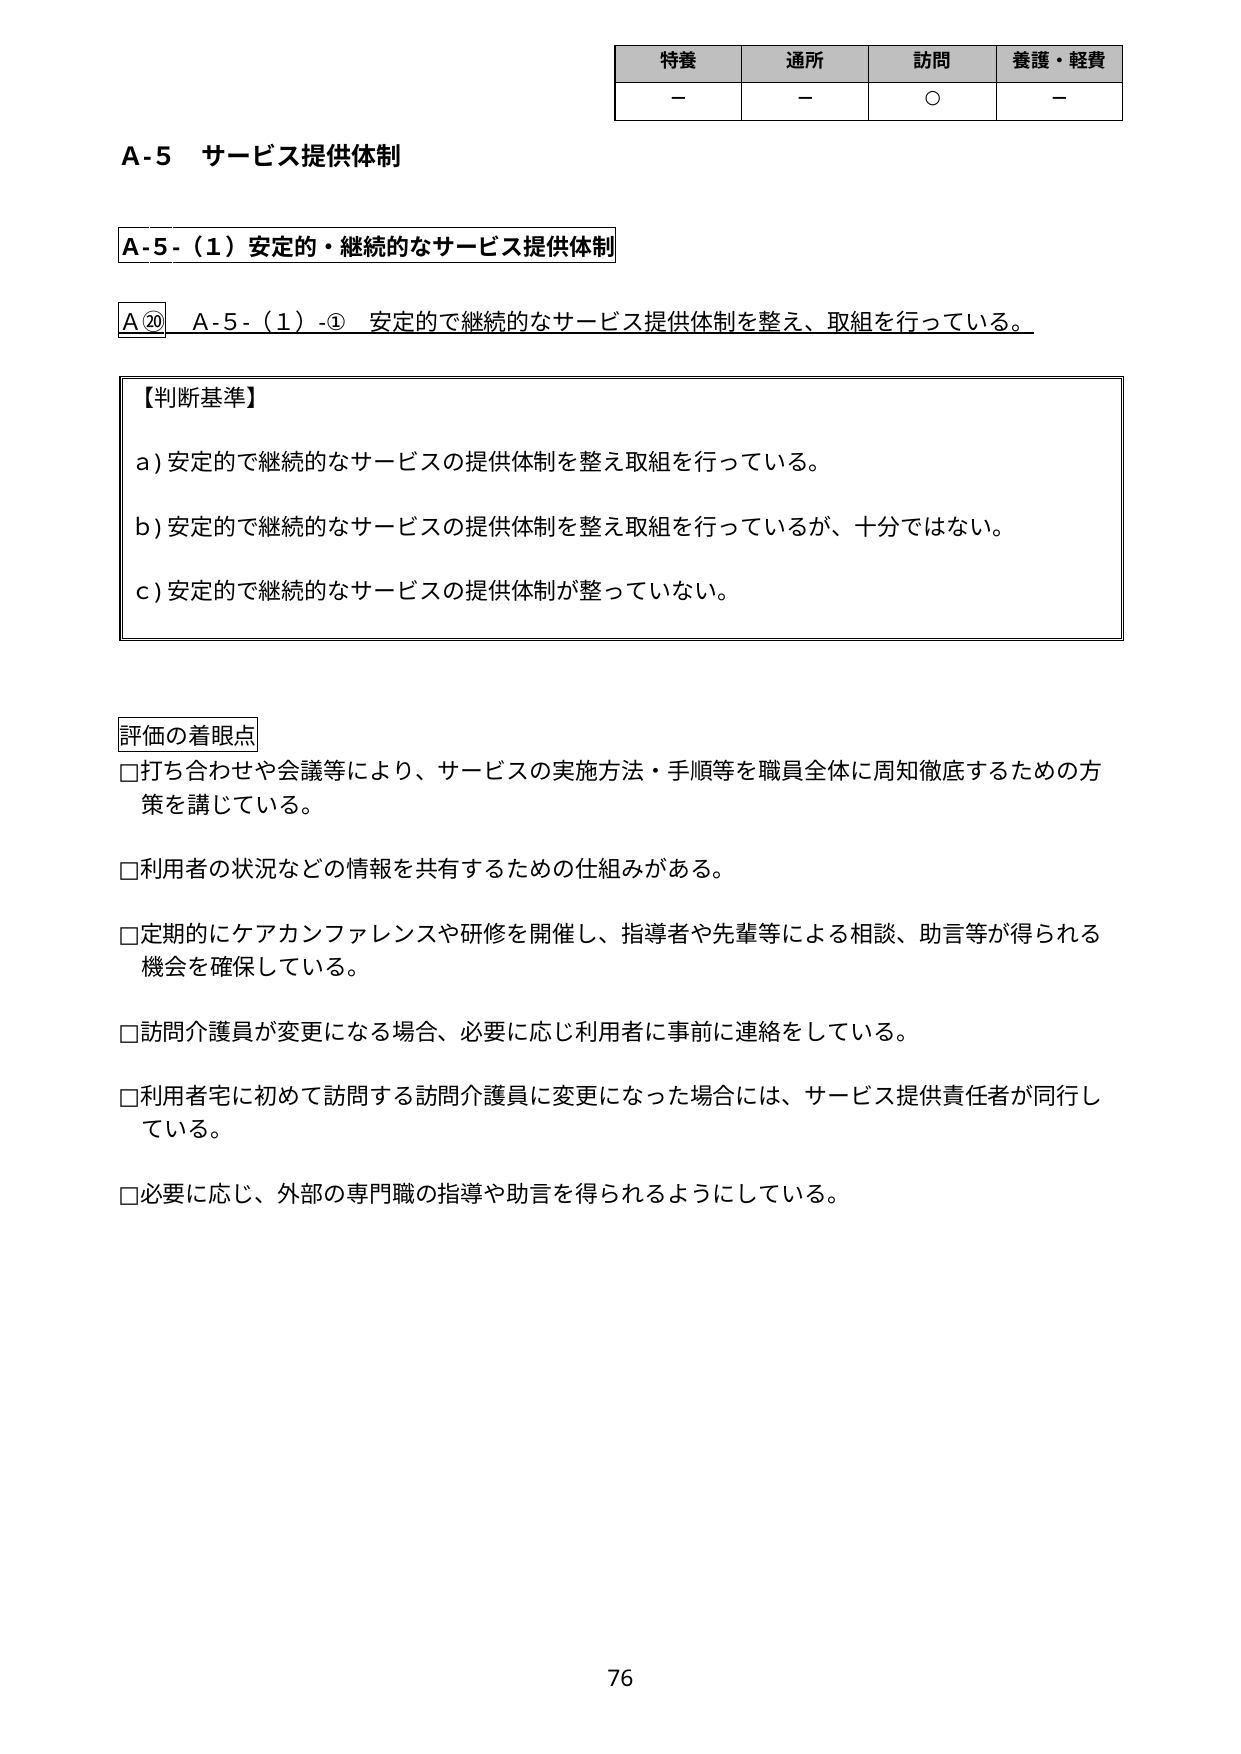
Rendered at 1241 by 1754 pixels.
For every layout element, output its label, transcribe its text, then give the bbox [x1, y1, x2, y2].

text □打ち合わせや会議等により、サービスの実施方法・手順等を職員全体に周知徹底するための方策を講じている。 [118, 753, 1122, 820]
text □訪問介護員が変更になる場合、必要に応じ利用者に事前に連絡をしている。 [118, 1013, 1122, 1047]
text □利用者宅に初めて訪問する訪問介護員に変更になった場合には、サービス提供責任者が同行している。 [118, 1078, 1122, 1144]
text □定期的にケアカンファレンスや研修を開催し、指導者や先輩等による相談、助言等が得られる機会を確保している。 [118, 916, 1122, 982]
text 評価の着眼点 [118, 716, 1122, 753]
table_header 【判断基準】 ａ) 安定的で継続的なサービスの提供体制を整え取組を行っている。 ｂ) 安定的で継続的なサービスの提供体制を整え取組を行っているが、十分ではない。 ｃ) 安定的で継続的なサービスの提供体制が整っていない。 [123, 379, 1121, 638]
text Ａ-５-（１）安定的・継続的なサービス提供体制 [118, 226, 1122, 264]
text □必要に応じ、外部の専門職の指導や助言を得られるようにしている。 [118, 1176, 1122, 1209]
text Ａ⑳ Ａ-５-（１）-① 安定的で継続的なサービス提供体制を整え、取組を行っている。 [118, 301, 1122, 339]
text □利用者の状況などの情報を共有するための仕組みがある。 [118, 851, 1122, 884]
text Ａ-５ サービス提供体制 [118, 136, 1122, 174]
